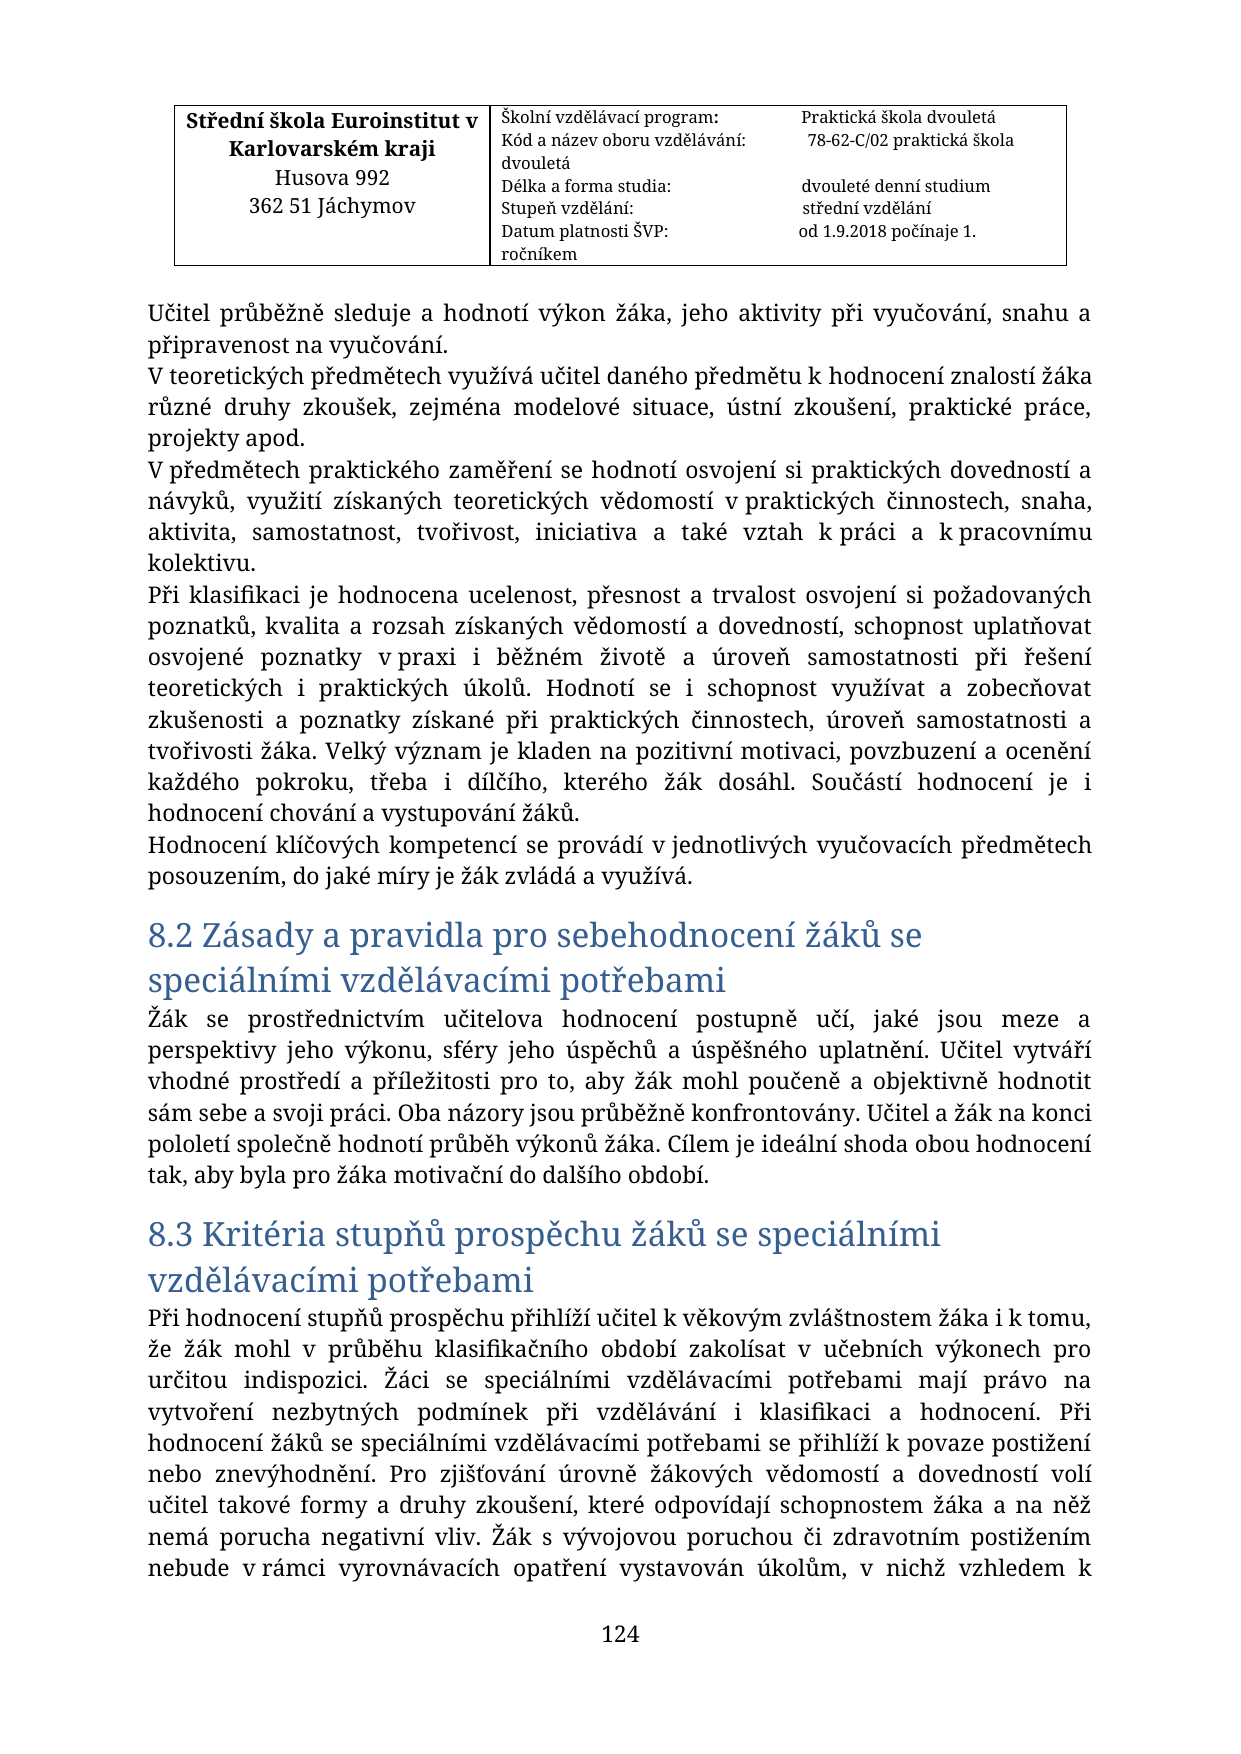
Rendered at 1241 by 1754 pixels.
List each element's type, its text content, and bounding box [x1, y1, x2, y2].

text Při klasifikaci je hodnocena ucelenost, přesnost a trvalost osvojení si požadovaných poznatků, kvalita a rozsah získaných vědomostí a dovedností, schopnost uplatňovat osvojené poznatky v praxi i běžném životě a úroveň samostatnosti při řešení teoretických i praktických úkolů. Hodnotí se i schopnost využívat a zobecňovat zkušenosti a poznatky získané při praktických činnostech, úroveň samostatnosti a tvořivosti žáka. Velký význam je kladen na pozitivní motivaci, povzbuzení a ocenění každého pokroku, třeba i dílčího, kterého žák dosáhl. Součástí hodnocení je i hodnocení chování a vystupování žáků. [148, 578, 1093, 828]
text V předmětech praktického zaměření se hodnotí osvojení si praktických dovedností a návyků, využití získaných teoretických vědomostí v praktických činnostech, snaha, aktivita, samostatnost, tvořivost, iniciativa a také vztah k práci a k pracovnímu kolektivu. [148, 453, 1093, 578]
text Hodnocení klíčových kompetencí se provádí v jednotlivých vyučovacích předmětech posouzením, do jaké míry je žák zvládá a využívá. [148, 828, 1093, 891]
subtitle 8.2 Zásady a pravidla pro sebehodnocení žáků se speciálními vzdělávacími potřebami [148, 912, 1093, 1003]
subtitle 8.3 Kritéria stupňů prospěchu žáků se speciálními vzdělávacími potřebami [148, 1211, 1093, 1302]
text Učitel průběžně sleduje a hodnotí výkon žáka, jeho aktivity při vyučování, snahu a připravenost na vyučování. [148, 297, 1093, 360]
text V teoretických předmětech využívá učitel daného předmětu k hodnocení znalostí žáka různé druhy zkoušek, zejména modelové situace, ústní zkoušení, praktické práce, projekty apod. [148, 360, 1093, 453]
text Žák se prostřednictvím učitelova hodnocení postupně učí, jaké jsou meze a perspektivy jeho výkonu, sféry jeho úspěchů a úspěšného uplatnění. Učitel vytváří vhodné prostředí a příležitosti pro to, aby žák mohl poučeně a objektivně hodnotit sám sebe a svoji práci. Oba názory jsou průběžně konfrontovány. Učitel a žák na konci pololetí společně hodnotí průběh výkonů žáka. Cílem je ideální shoda obou hodnocení tak, aby byla pro žáka motivační do dalšího období. [148, 1003, 1093, 1190]
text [148, 1302, 1093, 1583]
